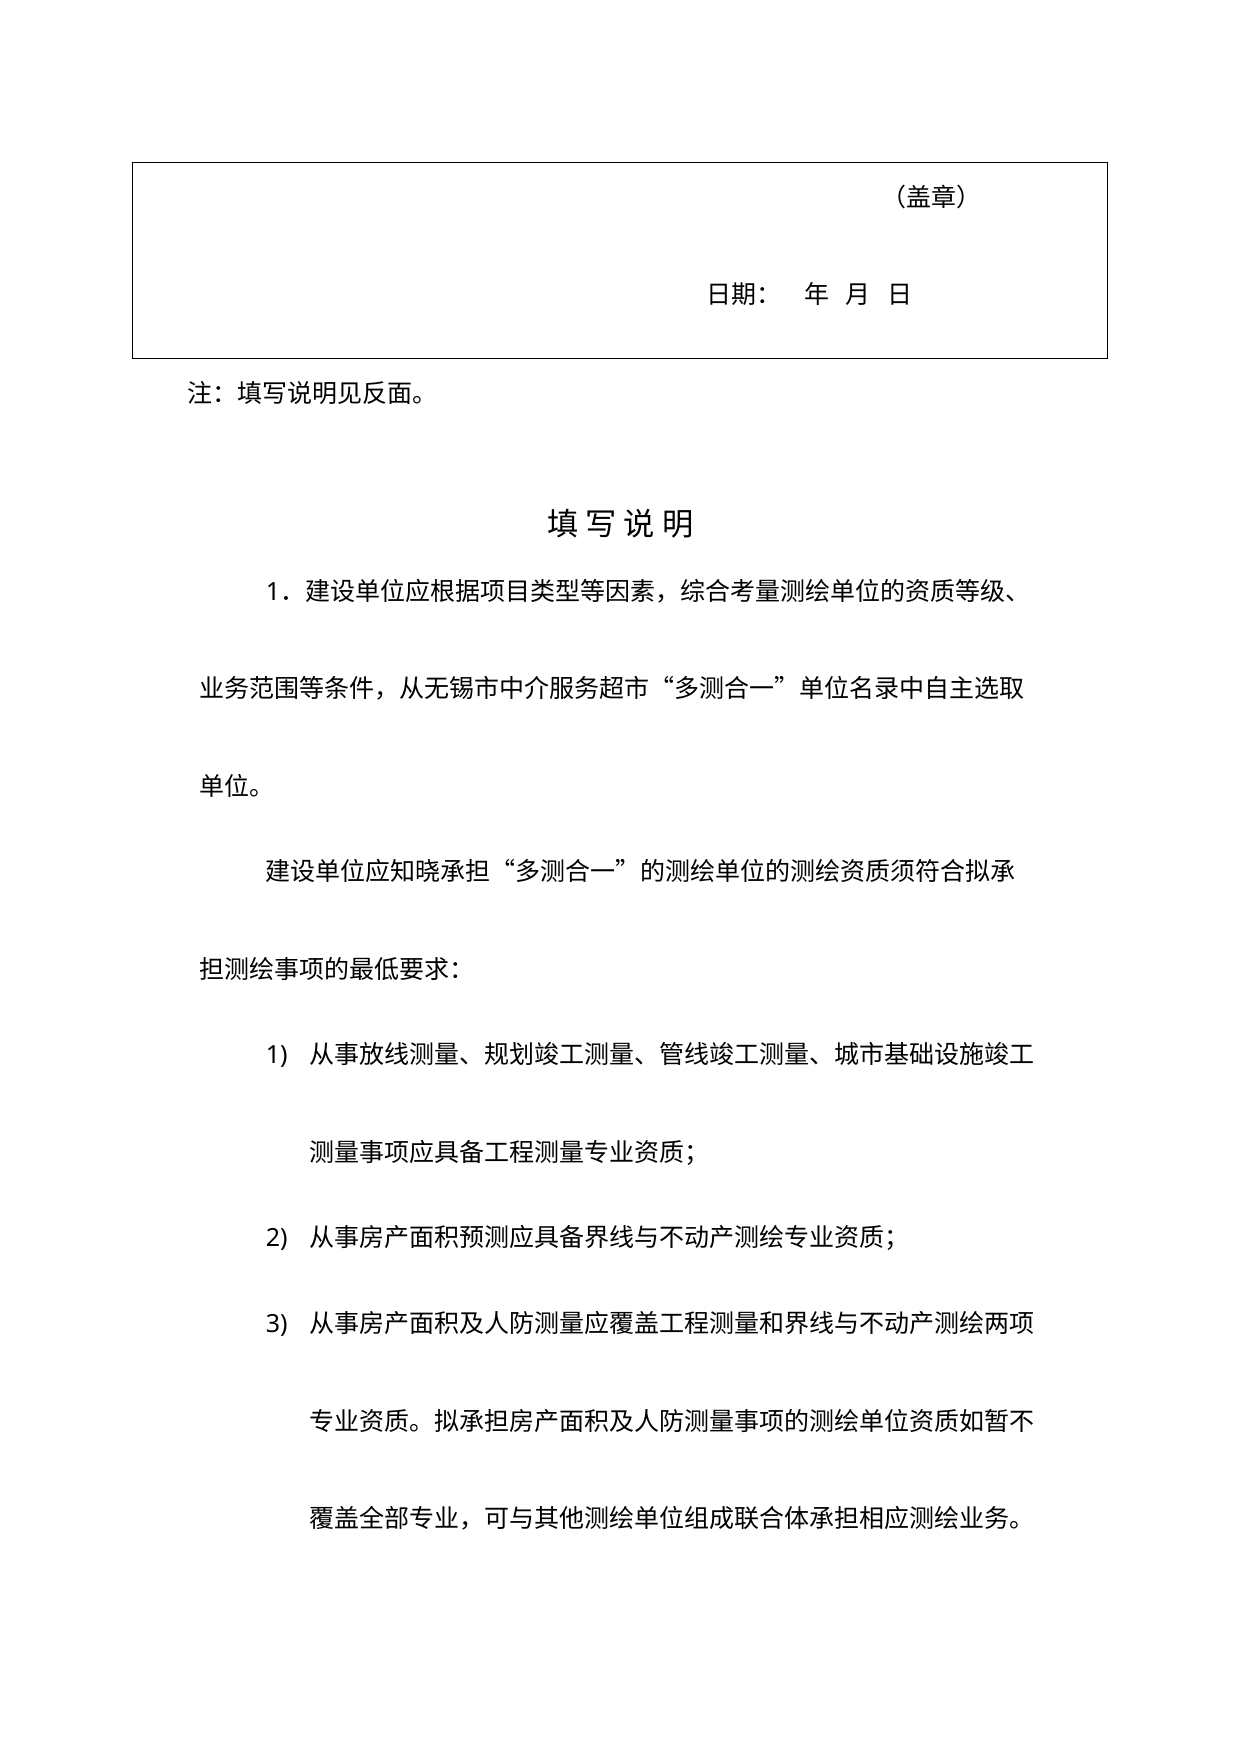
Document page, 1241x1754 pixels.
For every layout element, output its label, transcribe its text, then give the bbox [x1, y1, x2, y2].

list 从事房产面积及人防测量应覆盖工程测量和界线与不动产测绘两项专业资质。拟承担房产面积及人防测量事项的测绘单位资质如暂不覆盖全部专业，可与其他测绘单位组成联合体承担相应测绘业务。 [266, 1289, 1037, 1549]
text 填 写 说 明 [187, 489, 1053, 554]
text 建设单位应知晓承担“多测合一”的测绘单位的测绘资质须符合拟承担测绘事项的最低要求： [199, 837, 1037, 1000]
text 注：填写说明见反面。 [187, 359, 1053, 424]
list 从事放线测量、规划竣工测量、管线竣工测量、城市基础设施竣工测量事项应具备工程测量专业资质； [266, 1020, 1037, 1183]
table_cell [133, 163, 1107, 358]
text 1．建设单位应根据项目类型等因素，综合考量测绘单位的资质等级、业务范围等条件，从无锡市中介服务超市“多测合一”单位名录中自主选取单位。 [199, 557, 1037, 817]
list 从事房产面积预测应具备界线与不动产测绘专业资质； [266, 1203, 1037, 1268]
